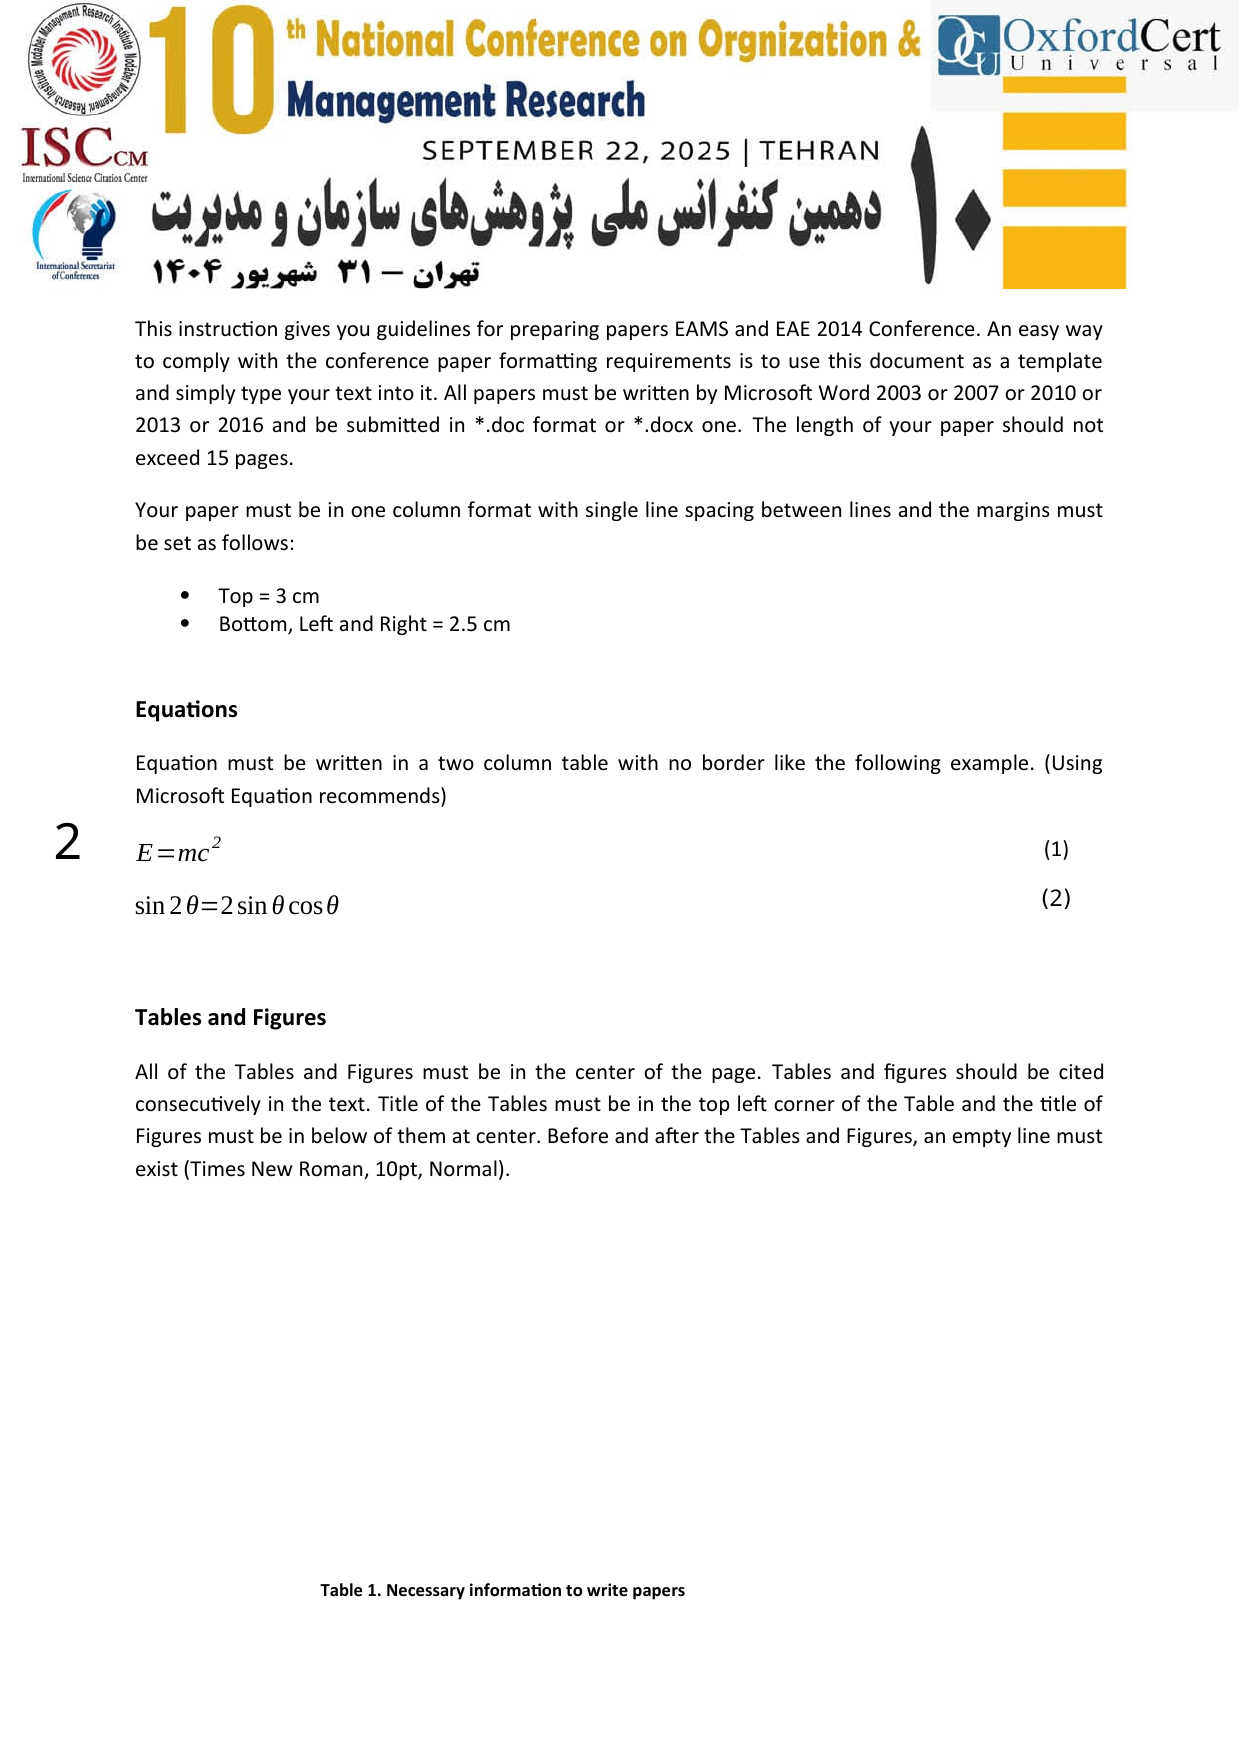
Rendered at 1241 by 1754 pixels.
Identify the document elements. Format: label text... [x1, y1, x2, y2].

list Bottom, Left and Right = 2.5 cm [181, 609, 1105, 637]
text Your paper must be in one column format with single line spacing between lines and the margins must be set as follows: [135, 496, 1105, 556]
table_cell [124, 891, 1021, 946]
text Tables and Figures [135, 1001, 1105, 1032]
picture [2, 0, 1240, 289]
table_header (1) [1021, 834, 1091, 891]
table_cell (2) [1021, 891, 1091, 946]
text Equation must be written in a two column table with no border like the following example. (Using Microsoft Equation recommends) [135, 748, 1105, 809]
text All of the Tables and Figures must be in the center of the page. Tables and figures should be cited consecutively in the text. Title of the Tables must be in the top left corner of the Table and the title of Figures must be in below of them at center. Before and after the Tables and Figures, an empty line must exist (Times New Roman, 10pt, Normal). [135, 1057, 1105, 1182]
text Table 1. Necessary information to write papers [135, 1578, 1105, 1601]
table_header [124, 834, 1021, 891]
text Equations [135, 693, 1105, 723]
list Top = 3 cm [181, 581, 1105, 609]
text This instruction gives you guidelines for preparing papers EAMS and EAE 2014 Conference. An easy way to comply with the conference paper formatting requirements is to use this document as a template and simply type your text into it. All papers must be written by Microsoft Word 2003 or 2007 or 2010 or 2013 or 2016 and be submitted in *.doc format or *.docx one. The length of your paper should not exceed 15 pages. [135, 314, 1105, 471]
